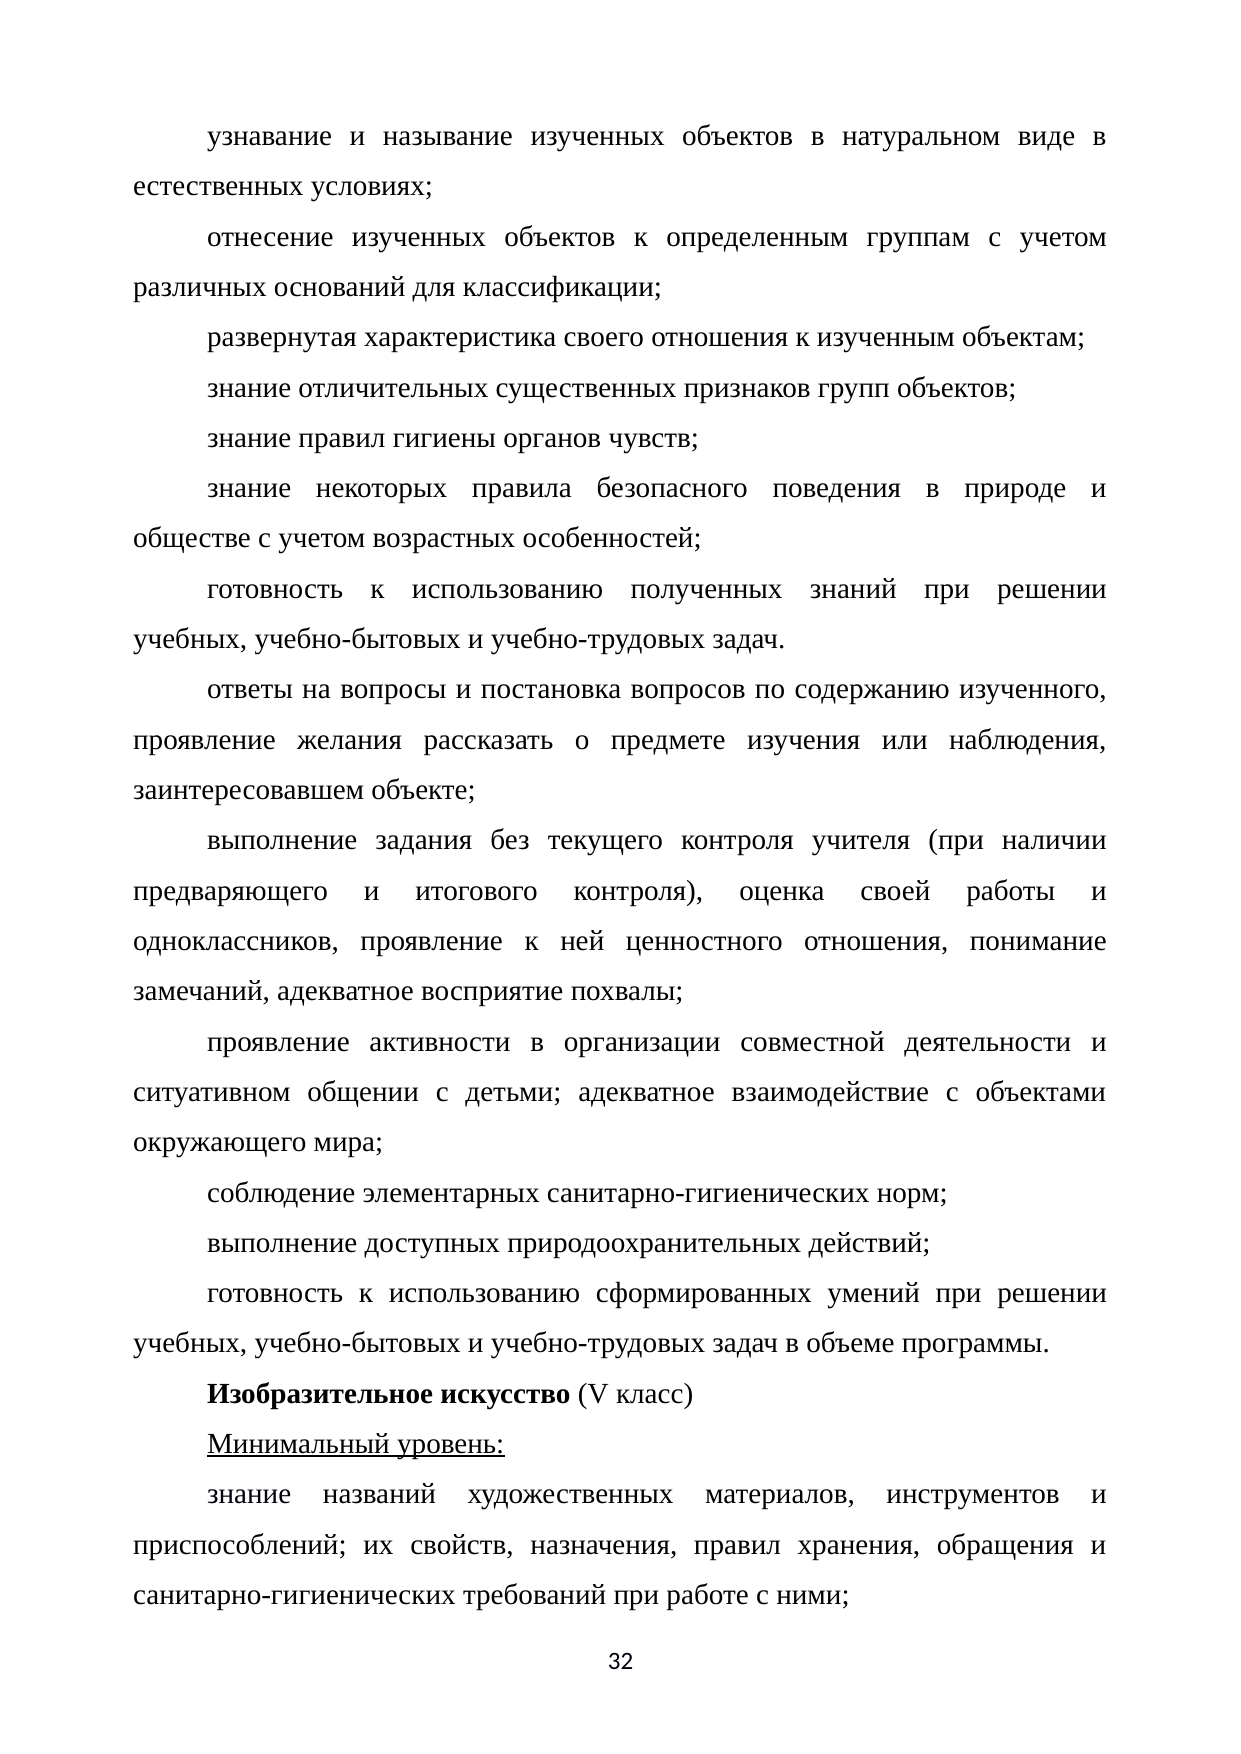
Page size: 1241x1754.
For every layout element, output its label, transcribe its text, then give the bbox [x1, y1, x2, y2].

list ответы на вопросы и постановка вопросов по содержанию изученного, проявление желания рассказать о предмете изучения или наблюдения, заинтересовавшем объекте; [133, 672, 1107, 806]
list готовность к использованию полученных знаний при решении учебных, учебно-бытовых и учебно-трудовых задач. [133, 571, 1107, 655]
list выполнение задания без текущего контроля учителя (при наличии предваряющего и итогового контроля), оценка своей работы и одноклассников, проявление к ней ценностного отношения, понимание замечаний, адекватное восприятие похвалы; [133, 822, 1107, 1007]
list Минимальный уровень: [133, 1426, 1107, 1460]
text знание названий художественных материалов, инструментов и приспособлений; их свойств, назначения, правил хранения, обращения и санитарно-гигиенических требований при работе с ними; [133, 1477, 1107, 1611]
text развернутая характеристика своего отношения к изученным объектам; [133, 319, 1107, 353]
list отнесение изученных объектов к определенным группам с учетом различных оснований для классификации; [133, 219, 1107, 303]
list Изобразительное искусство (V класс) [133, 1376, 1107, 1409]
list соблюдение элементарных санитарно-гигиенических норм; [133, 1175, 1107, 1208]
list знание правил гигиены органов чувств; [133, 420, 1107, 453]
list узнавание и называние изученных объектов в натуральном виде в естественных условиях; [133, 118, 1107, 202]
list знание некоторых правила безопасного поведения в природе и обществе с учетом возрастных особенностей; [133, 470, 1107, 554]
list выполнение доступных природоохранительных действий; [133, 1225, 1107, 1258]
list знание отличительных существенных признаков групп объектов; [133, 370, 1107, 403]
list готовность к использованию сформированных умений при решении учебных, учебно-бытовых и учебно-трудовых задач в объеме программы. [133, 1275, 1107, 1359]
list проявление активности в организации совместной деятельности и ситуативном общении с детьми; адекватное взаимодействие с объектами окружающего мира; [133, 1024, 1107, 1158]
